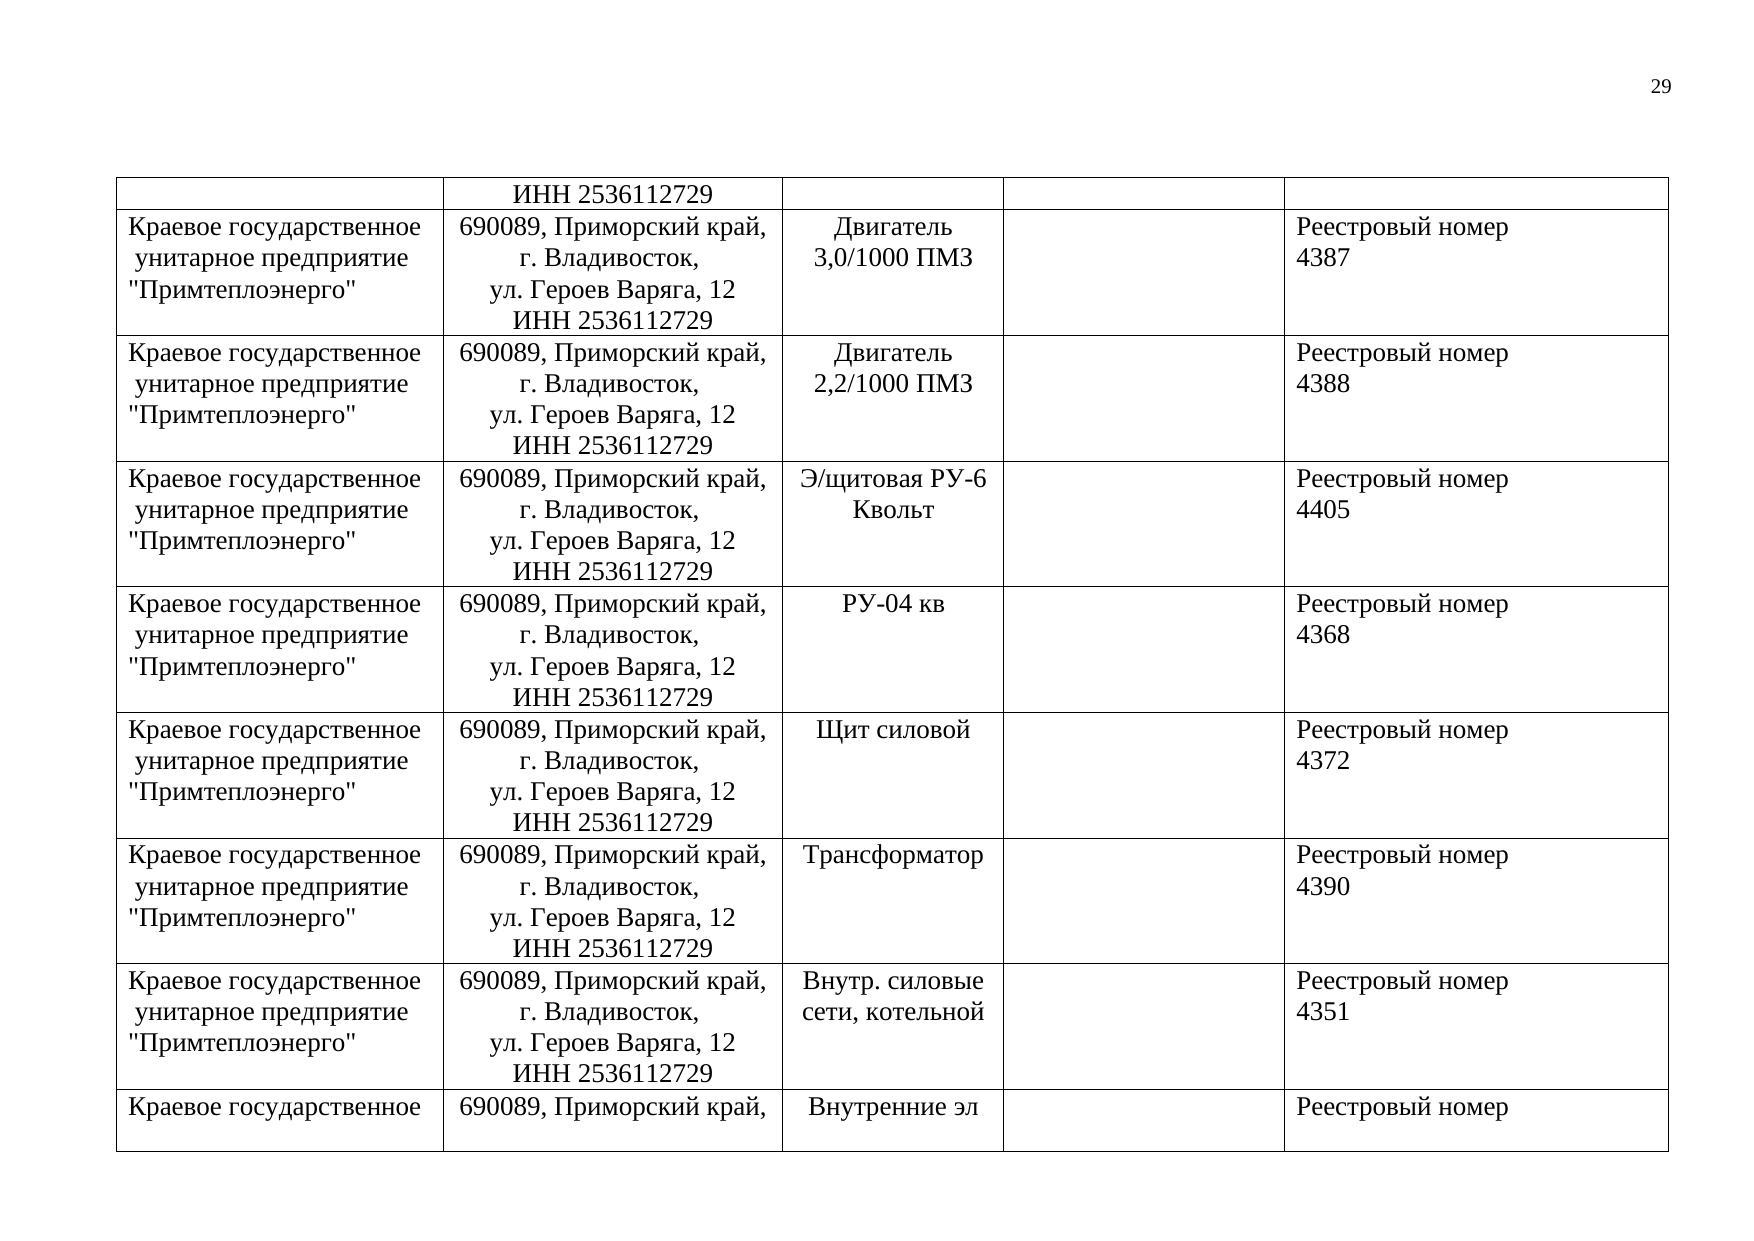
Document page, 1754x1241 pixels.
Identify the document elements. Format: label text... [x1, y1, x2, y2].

table_cell [1004, 713, 1284, 837]
table_cell Внутр. силовые сети, котельной [783, 964, 1003, 1089]
table_cell [1004, 210, 1284, 335]
table_cell Двигатель 2,2/1000 ПМЗ [783, 336, 1003, 461]
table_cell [783, 1090, 1003, 1151]
table_cell [1004, 462, 1284, 586]
table_cell Э/щитовая РУ-6 Квольт [783, 462, 1003, 586]
table_cell [1004, 964, 1284, 1089]
table_cell Щит силовой [783, 713, 1003, 837]
table_cell [1004, 1090, 1284, 1151]
table_cell Краевое государственное унитарное предприятие "Примтеплоэнерго" [117, 210, 443, 335]
table_cell Реестровый номер 4372 [1285, 713, 1668, 837]
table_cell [444, 178, 782, 209]
table_cell Краевое государственное унитарное предприятие "Примтеплоэнерго" [117, 839, 443, 963]
table_cell Двигатель 3,0/1000 ПМЗ [783, 210, 1003, 335]
table_cell 690089, Приморский край, г. Владивосток, ул. Героев Варяга, 12 ИНН 2536112729 [444, 587, 782, 712]
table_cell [783, 178, 1003, 209]
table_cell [1285, 1090, 1668, 1151]
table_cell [117, 178, 443, 209]
table_cell [1004, 839, 1284, 963]
table_cell Реестровый номер 4387 [1285, 210, 1668, 335]
table_cell Краевое государственное унитарное предприятие "Примтеплоэнерго" [117, 336, 443, 461]
table_cell РУ-04 кв [783, 587, 1003, 712]
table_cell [117, 1090, 443, 1151]
table_cell Реестровый номер 4390 [1285, 839, 1668, 963]
table_cell Краевое государственное унитарное предприятие "Примтеплоэнерго" [117, 587, 443, 712]
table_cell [1285, 178, 1668, 209]
table_cell 690089, Приморский край, г. Владивосток, ул. Героев Варяга, 12 ИНН 2536112729 [444, 713, 782, 837]
table_cell Реестровый номер 4351 [1285, 964, 1668, 1089]
table_cell 690089, Приморский край, г. Владивосток, ул. Героев Варяга, 12 ИНН 2536112729 [444, 210, 782, 335]
table_cell Краевое государственное унитарное предприятие "Примтеплоэнерго" [117, 964, 443, 1089]
table_cell 690089, Приморский край, г. Владивосток, ул. Героев Варяга, 12 ИНН 2536112729 [444, 839, 782, 963]
table_cell [1004, 178, 1284, 209]
table_cell Реестровый номер 4368 [1285, 587, 1668, 712]
table_cell 690089, Приморский край, г. Владивосток, ул. Героев Варяга, 12 ИНН 2536112729 [444, 964, 782, 1089]
table_cell Краевое государственное унитарное предприятие "Примтеплоэнерго" [117, 462, 443, 586]
table_cell Реестровый номер 4405 [1285, 462, 1668, 586]
table_cell Трансформатор [783, 839, 1003, 963]
table_cell [1004, 336, 1284, 461]
table_cell Реестровый номер 4388 [1285, 336, 1668, 461]
table_cell 690089, Приморский край, г. Владивосток, ул. Героев Варяга, 12 ИНН 2536112729 [444, 462, 782, 586]
table_cell Краевое государственное унитарное предприятие "Примтеплоэнерго" [117, 713, 443, 837]
table_cell 690089, Приморский край, г. Владивосток, ул. Героев Варяга, 12 ИНН 2536112729 [444, 336, 782, 461]
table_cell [444, 1090, 782, 1151]
table_cell [1004, 587, 1284, 712]
